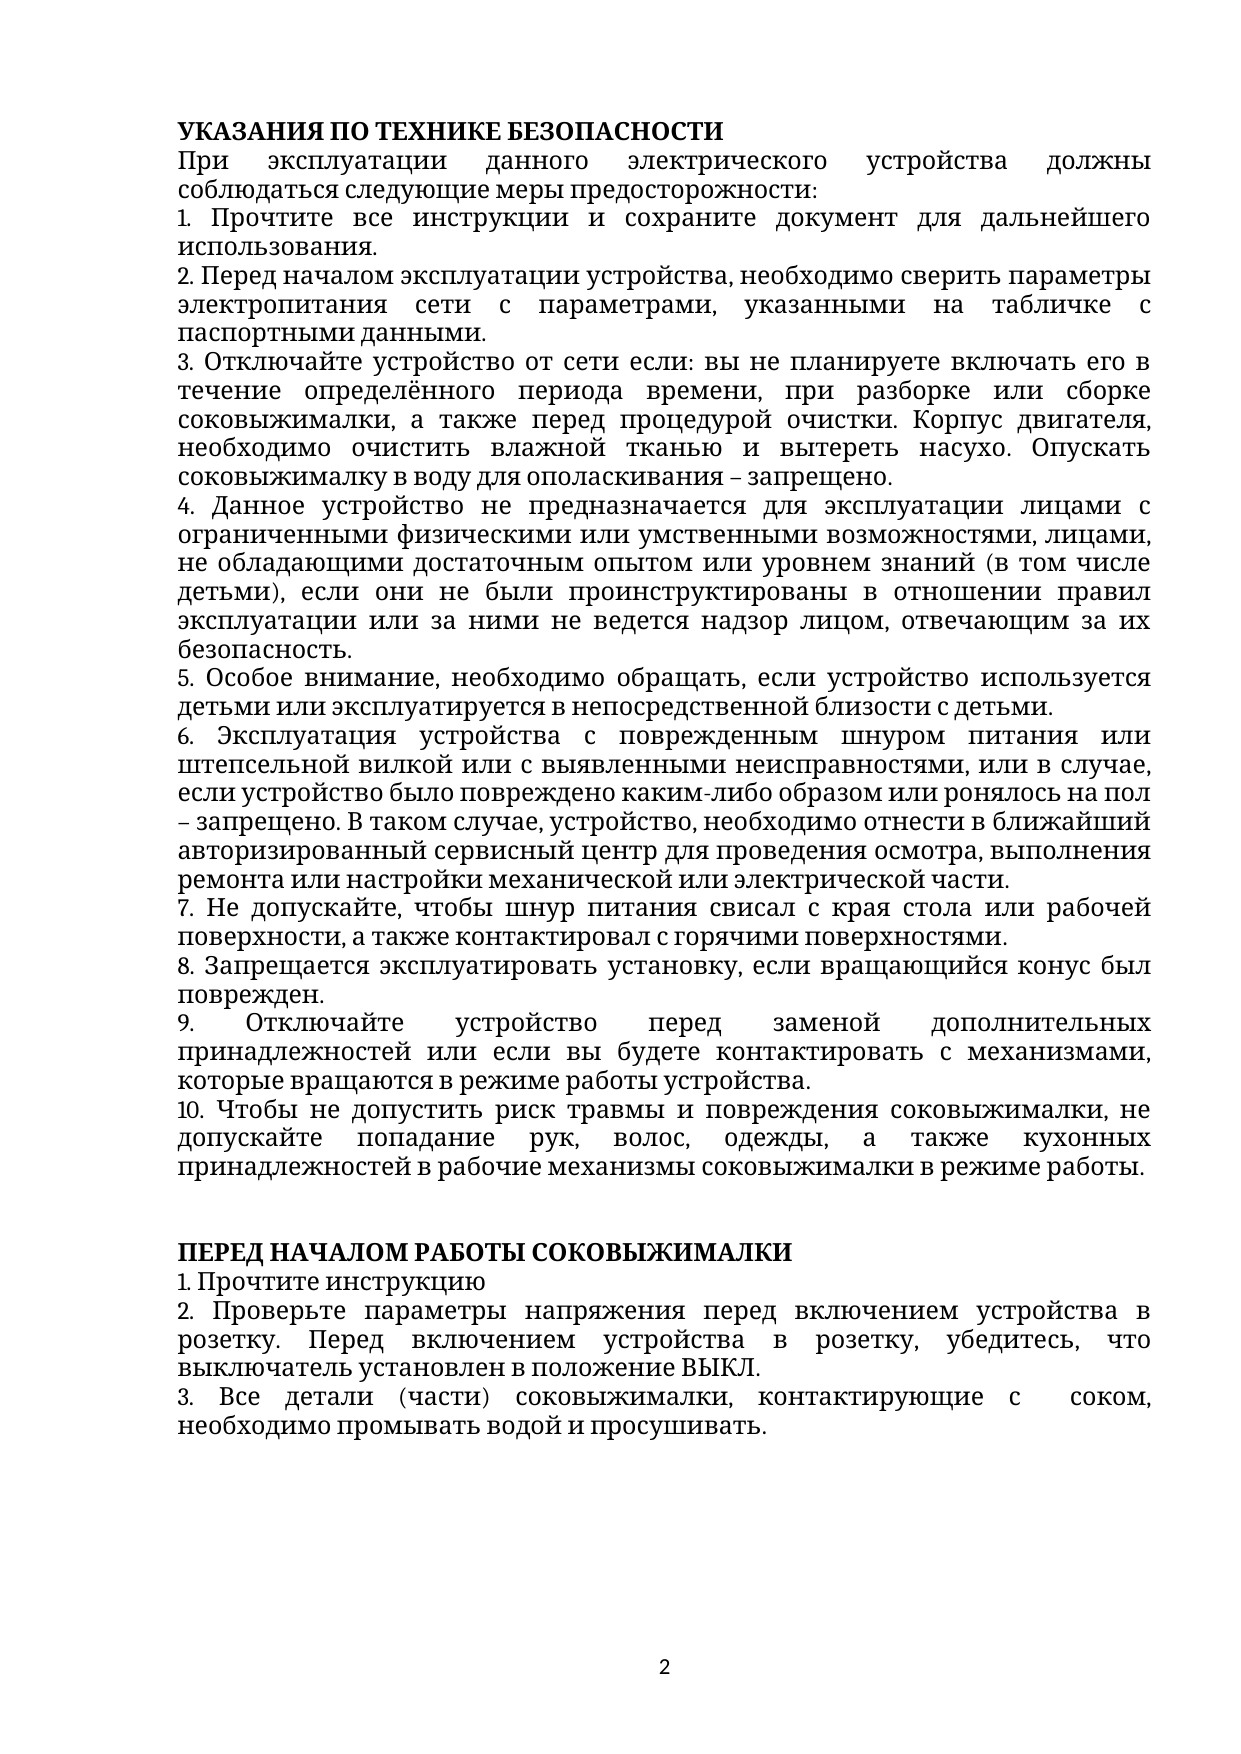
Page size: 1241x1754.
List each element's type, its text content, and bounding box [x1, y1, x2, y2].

text ПЕРЕД НАЧАЛОМ РАБОТЫ СОКОВЫЖИМАЛКИ [177, 1239, 1152, 1268]
text 2. Перед началом эксплуатации устройства, необходимо сверить параметры электропитания сети с параметрами, указанными на табличке с паспортными данными. [177, 262, 1152, 348]
text 9. Отключайте устройство перед заменой дополнительных принадлежностей или если вы будете контактировать с механизмами, которые вращаются в режиме работы устройства. [177, 1009, 1152, 1096]
text 7. Не допускайте, чтобы шнур питания свисал с края стола или рабочей поверхности, а также контактировал с горячими поверхностями. [177, 894, 1152, 952]
text 1. Прочтите инструкцию [177, 1268, 1152, 1297]
text 1. Прочтите все инструкции и сохраните документ для дальнейшего использования. [177, 204, 1152, 262]
text 10. Чтобы не допустить риск травмы и повреждения соковыжималки, не допускайте попадание рук, волос, одежды, а также кухонных принадлежностей в рабочие механизмы соковыжималки в режиме работы. [177, 1096, 1152, 1182]
text При эксплуатации данного электрического устройства должны соблюдаться следующие меры предосторожности: [177, 147, 1152, 204]
text 3. Отключайте устройство от сети если: вы не планируете включать его в течение определённого периода времени, при разборке или сборке соковыжималки, а также перед процедурой очистки. Корпус двигателя, необходимо очистить влажной тканью и вытереть насухо. Опускать соковыжималку в воду для ополаскивания – запрещено. [177, 348, 1152, 492]
text 5. Особое внимание, необходимо обращать, если устройство используется детьми или эксплуатируется в непосредственной близости с детьми. [177, 664, 1152, 722]
text 6. Эксплуатация устройства с поврежденным шнуром питания или штепсельной вилкой или с выявленными неисправностями, или в случае, если устройство было повреждено каким-либо образом или ронялось на пол – запрещено. В таком случае, устройство, необходимо отнести в ближайший авторизированный сервисный центр для проведения осмотра, выполнения ремонта или настройки механической или электрической части. [177, 722, 1152, 894]
text 8. Запрещается эксплуатировать установку, если вращающийся конус был поврежден. [177, 952, 1152, 1009]
text 3. Все детали (части) соковыжималки, контактирующие с соком, необходимо промывать водой и просушивать. [177, 1383, 1152, 1441]
text 2. Проверьте параметры напряжения перед включением устройства в розетку. Перед включением устройства в розетку, убедитесь, что выключатель установлен в положение ВЫКЛ. [177, 1297, 1152, 1383]
list 4. Данное устройство не предназначается для эксплуатации лицами с ограниченными физическими или умственными возможностями, лицами, не обладающими достаточным опытом или уровнем знаний (в том числе детьми), если они не были проинструктированы в отношении правил эксплуатации или за ними не ведется надзор лицом, отвечающим за их безопасность. [177, 492, 1152, 664]
text УКАЗАНИЯ ПО ТЕХНИКЕ БЕЗОПАСНОСТИ [177, 118, 1152, 147]
